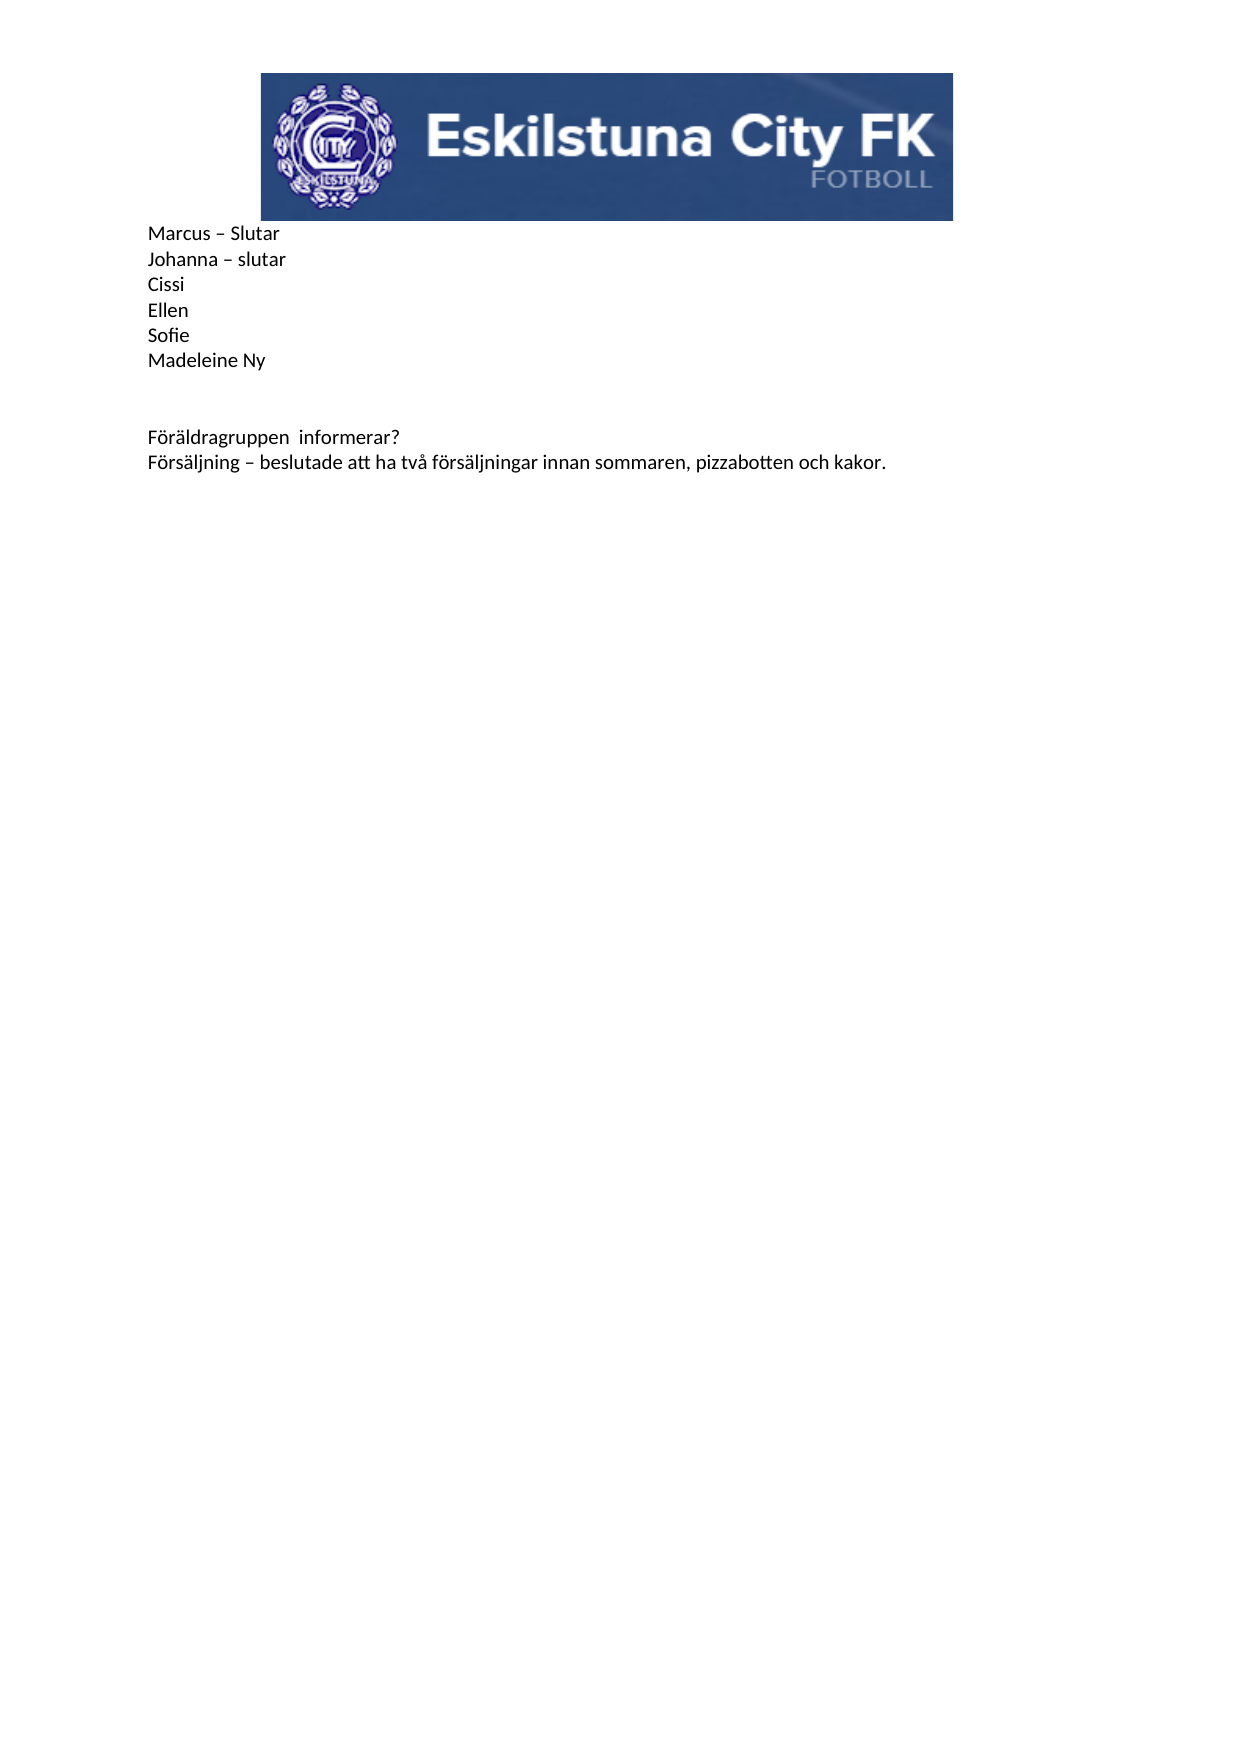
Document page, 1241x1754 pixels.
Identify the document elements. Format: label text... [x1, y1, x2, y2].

text Ellen [148, 297, 1093, 322]
text Marcus – Slutar Johanna – slutar [148, 221, 1093, 271]
text Sofie [148, 322, 1093, 348]
text Cissi [148, 271, 1093, 297]
text Föräldragruppen informerar? [148, 424, 1093, 449]
text Madeleine Ny [148, 348, 1093, 373]
text Försäljning – beslutade att ha två försäljningar innan sommaren, pizzabotten och kakor. [148, 449, 1093, 475]
picture [260, 73, 954, 221]
